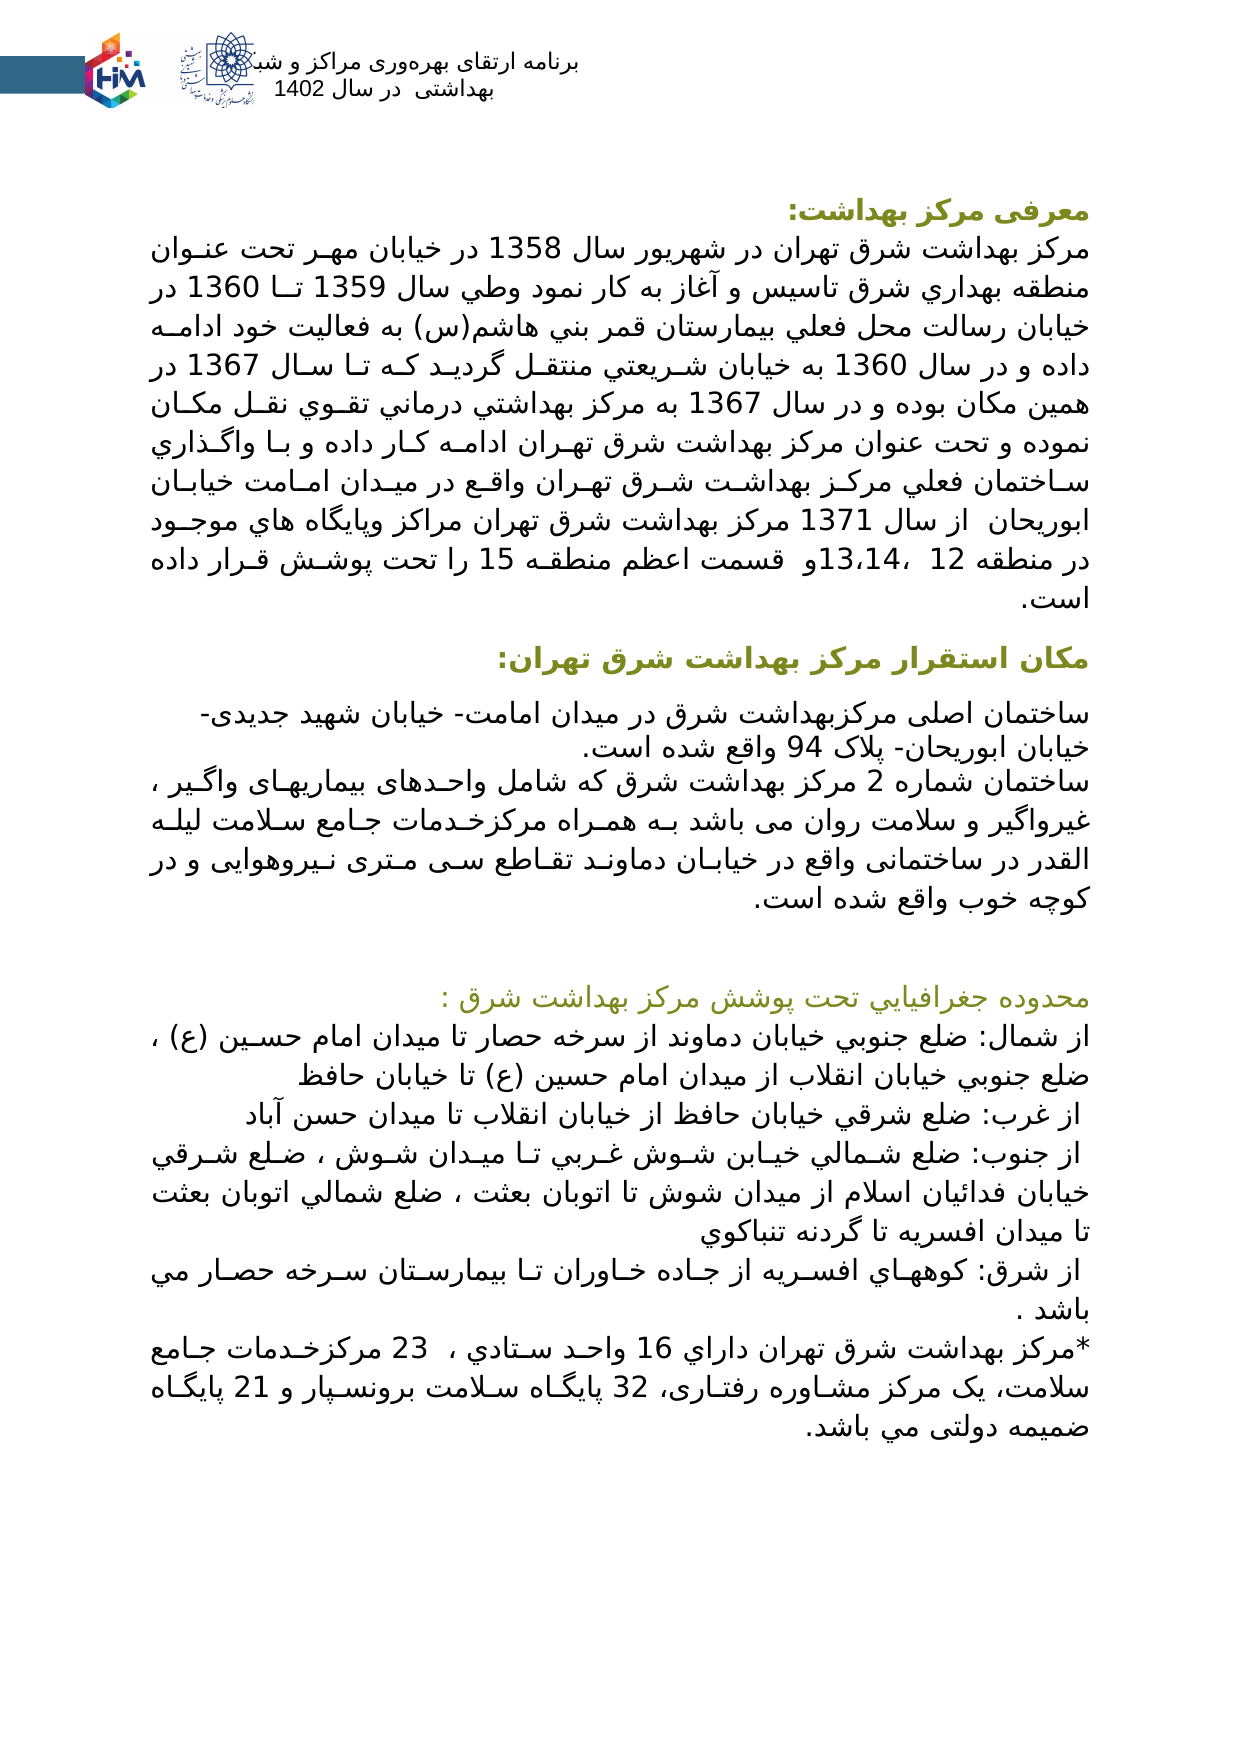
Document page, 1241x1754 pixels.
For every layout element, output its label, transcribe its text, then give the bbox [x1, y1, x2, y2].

text از شرق: كوههاي افسريه از جاده خاوران تا بيمارستان سرخه حصار مي باشد . [150, 1253, 1090, 1326]
text از جنوب: ضلع شمالي خيابن شوش غربي تا ميدان شوش ، ضلع شرقي خيابان فدائيان اسلام از ميدان شوش تا اتوبان بعثت ، ضلع شمالي اتوبان بعثت تا ميدان افسريه تا گردنه تنباكوي [150, 1136, 1090, 1248]
picture [84, 32, 254, 108]
text از شمال: ضلع جنوبي خيابان دماوند از سرخه حصار تا ميدان امام حسين (ع) ، ضلع جنوبي خيابان انقلاب از ميدان امام حسين (ع) تا خيابان حافظ [150, 1019, 1090, 1092]
text معرفی مرکز بهداشت: [150, 193, 1090, 228]
text از غرب: ضلع شرقي خيابان حافظ از خيابان انقلاب تا ميدان حسن آباد [150, 1097, 1090, 1131]
text مركز بهداشت شرق تهران در شهريور سال 1358 در خيابان مهر تحت عنوان منطقه بهداري شرق تاسيس و آغاز به كار نمود وطي سال 1359 تا 1360 در خيابان رسالت محل فعلي بيمارستان قمر بني هاشم(س) به فعاليت خود ادامه داده و در سال 1360 به خيابان شريعتي منتقل گرديد كه تا سال 1367 در همين مكان بوده و در سال 1367 به مركز بهداشتي درماني تقوي نقل مكان نموده و تحت عنوان مركز بهداشت شرق تهران ادامه كار داده و با واگذاري ساختمان فعلي مركز بهداشت شرق تهران واقع در ميدان امامت خيابان ابوريحان از سال 1371 مركز بهداشت شرق تهران مراكز وپايگاه هاي موجود در منطقه 12 ،13،14و قسمت اعظم منطقه 15 را تحت پوشش قرار داده است. [150, 231, 1090, 616]
text *مركز بهداشت شرق تهران داراي 16 واحد ستادي ، 23 مرکزخدمات جامع سلامت، یک مرکز مشاوره رفتاری، 32 پايگاه سلامت برونسپار و 21 پایگاه ضمیمه دولتی مي باشد. [150, 1331, 1090, 1443]
text مکان استقرار مرکز بهداشت شرق تهران: [150, 641, 1090, 675]
text ساختمان اصلی مرکزبهداشت شرق در میدان امامت- خیابان شهید جدیدی- خیابان ابوریحان- پلاک 94 واقع شده است. [150, 696, 1090, 764]
text ساختمان شماره 2 مرکز بهداشت شرق که شامل واحدهای بیماریهای واگیر ، غیرواگیر و سلامت روان می باشد به همراه مرکزخدمات جامع سلامت لیله القدر در ساختمانی واقع در خیابان دماوند تقاطع سی متری نیروهوایی و در کوچه خوب واقع شده است. [150, 764, 1090, 915]
text محدوده جغرافيايي تحت پوشش مركز بهداشت شرق : [150, 980, 1090, 1014]
